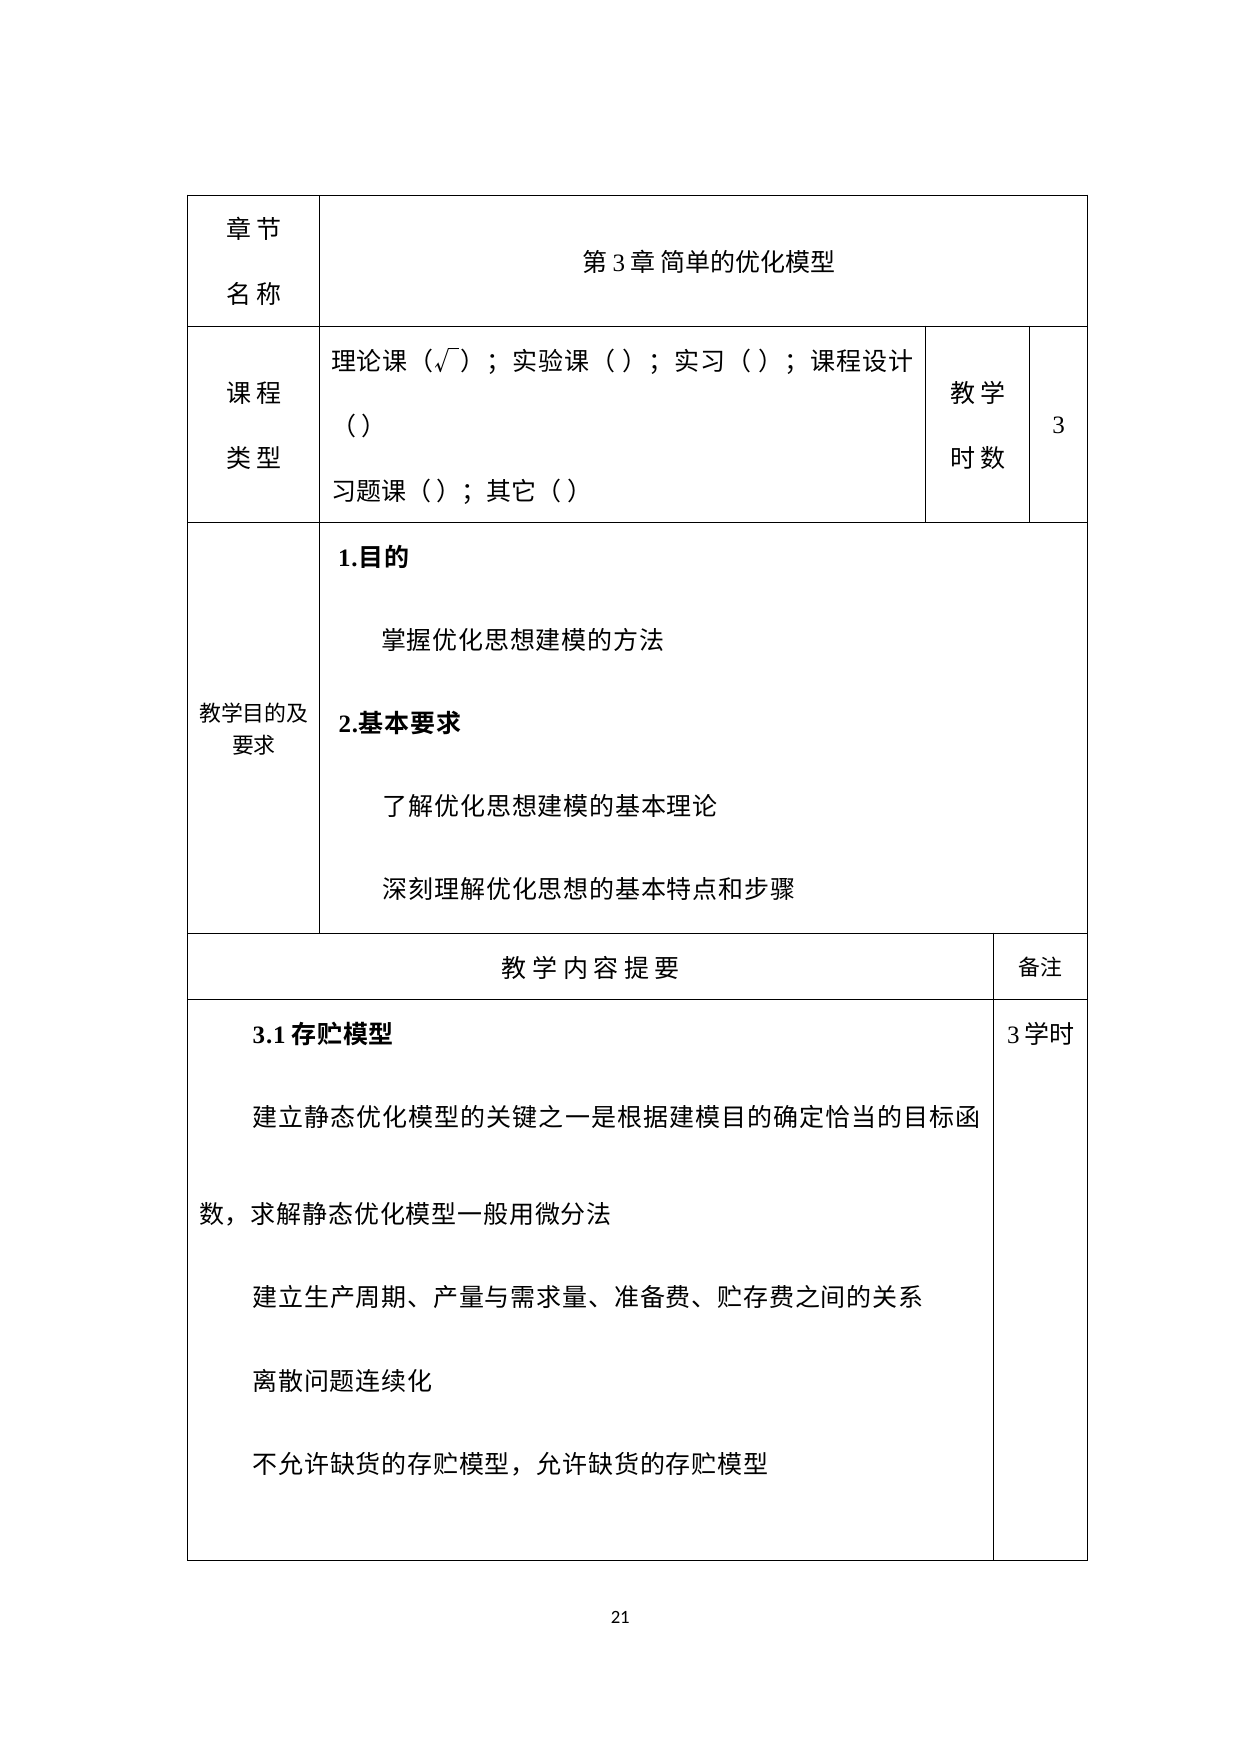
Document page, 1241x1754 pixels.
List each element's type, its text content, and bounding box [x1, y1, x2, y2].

table_header 章 节 名 称 [188, 196, 319, 326]
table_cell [188, 1000, 993, 1559]
table_cell 1.目的 掌握优化思想建模的方法 2.基本要求 了解优化思想建模的基本理论 深刻理解优化思想的基本特点和步骤 [320, 523, 1087, 933]
table_cell 教学目的及要求 [188, 523, 319, 933]
table_cell 3学时 [994, 1000, 1087, 1559]
table_cell 备注 [994, 934, 1087, 999]
table_cell 理论课（√）；实验课（ ）；实习（ ）；课程设计（ ） 习题课（ ）；其它（ ） [320, 327, 925, 522]
table_cell 教 学 内 容 提 要 [188, 934, 993, 999]
table_cell 课 程 类 型 [188, 327, 319, 522]
table_cell 教 学 时 数 [926, 327, 1029, 522]
table_cell 3 [1030, 327, 1087, 522]
table_header 第3章 简单的优化模型 [320, 196, 1087, 326]
